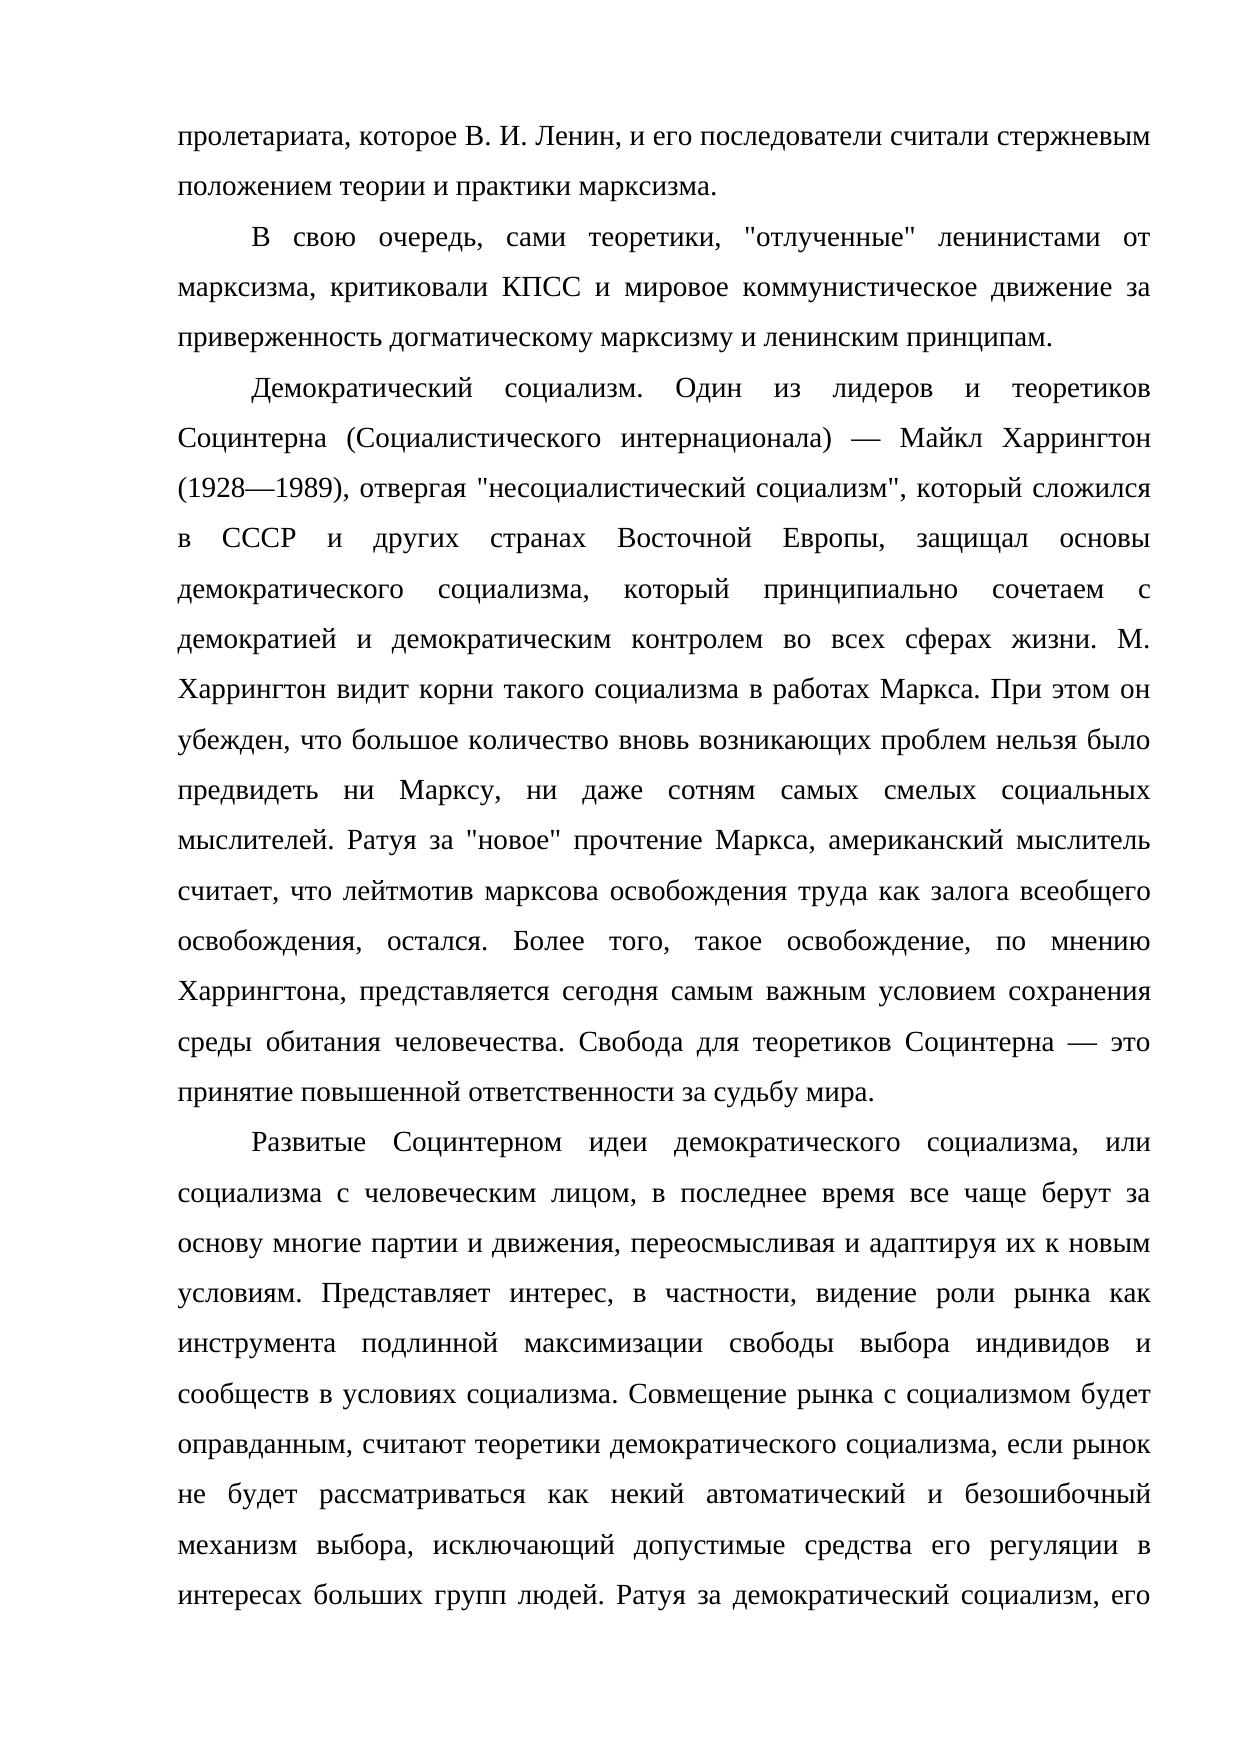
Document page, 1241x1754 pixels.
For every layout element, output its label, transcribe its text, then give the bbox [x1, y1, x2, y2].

text Демократический социализм. Один из лидеров и теоретиков Социнтерна (Социалистического интернационала) — Майкл Харрингтон (1928—1989), отвергая "несоциалистический социализм", который сложился в СССР и других странах Восточной Европы, защищал основы демократического социализма, который принципиально сочетаем с демократией и демократическим контролем во всех сферах жизни. М. Харрингтон видит корни такого социализма в работах Маркса. При этом он убежден, что большое количество вновь возникающих проблем нельзя было предвидеть ни Марксу, ни даже сотням самых смелых социальных мыслителей. Ратуя за "новое" прочтение Маркса, американский мыслитель считает, что лейтмотив марксова освобождения труда как залога всеобщего освобождения, остался. Более того, такое освобождение, по мнению Харрингтона, представляется сегодня самым важным условием сохранения среды обитания человечества. Свобода для теоретиков Социнтерна — это принятие повышенной ответственности за судьбу мира. [177, 370, 1152, 1108]
text В свою очередь, сами теоретики, "отлученные" ленинистами от марксизма, критиковали КПСС и мировое коммунистическое движение за приверженность догматическому марксизму и ленинским принципам. [177, 219, 1152, 353]
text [177, 1124, 1152, 1611]
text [177, 118, 1152, 202]
